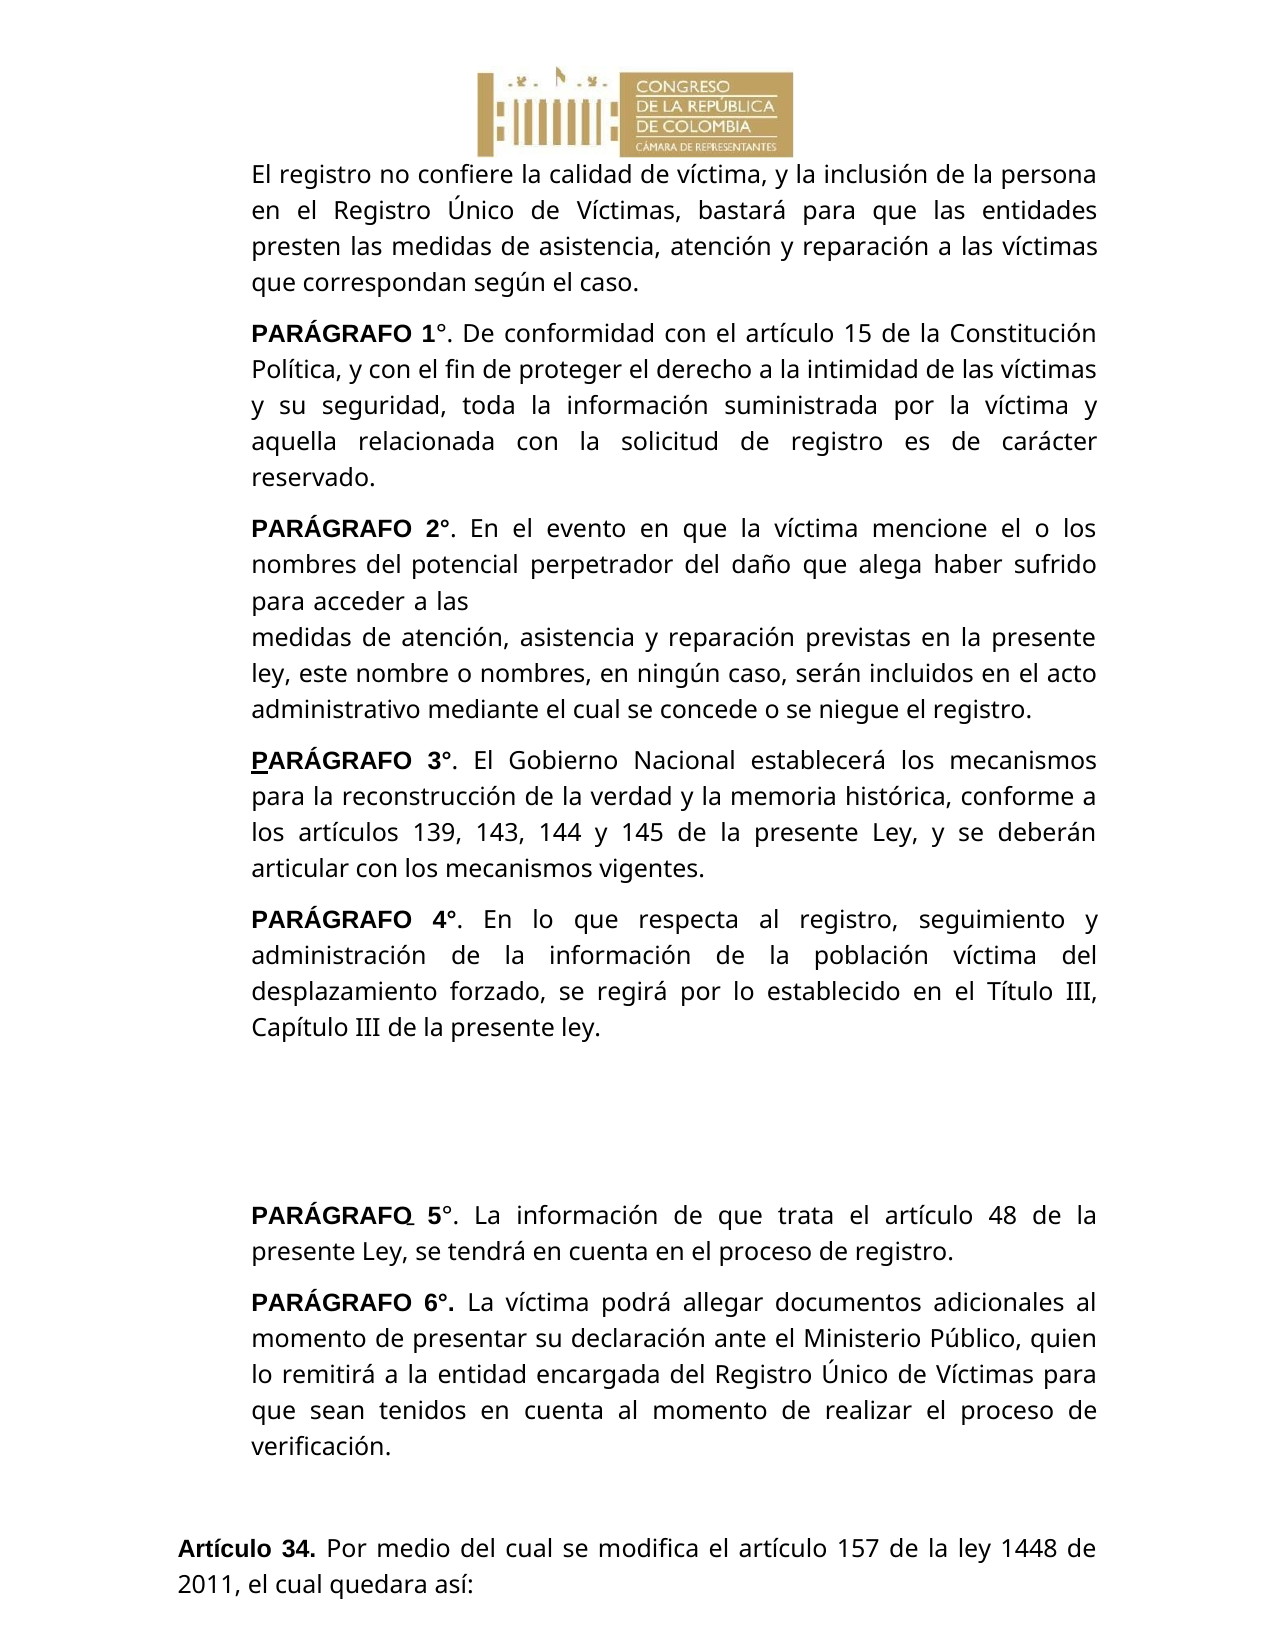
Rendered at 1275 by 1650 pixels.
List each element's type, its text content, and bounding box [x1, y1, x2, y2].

text Artículo 34. Por medio del cual se modifica el artículo 157 de la ley 1448 de 2011, el cual quedara así: [177, 1531, 1097, 1601]
text PARÁGRAFO 3°. El Gobierno Nacional establecerá los mecanismos para la reconstrucción de la verdad y la memoria histórica, conforme a los artículos 139, 143, 144 y 145 de la presente Ley, y se deberán articular con los mecanismos vigentes. [251, 742, 1098, 885]
text PARÁGRAFO 6°. La víctima podrá allegar documentos adicionales al momento de presentar su declaración ante el Ministerio Público, quien lo remitirá a la entidad encargada del Registro Único de Víctimas para que sean tenidos en cuenta al momento de realizar el proceso de verificación. [251, 1284, 1098, 1463]
text PARÁGRAFO 2°. En el evento en que la víctima mencione el o los nombres del potencial perpetrador del daño que alega haber sufrido para acceder a las [251, 511, 1098, 617]
text PARÁGRAFO 4°. En lo que respecta al registro, seguimiento y administración de la información de la población víctima del desplazamiento forzado, se regirá por lo establecido en el Título III, Capítulo III de la presente ley. [251, 902, 1098, 1044]
picture [477, 66, 794, 156]
text medidas de atención, asistencia y reparación previstas en la presente ley, este nombre o nombres, en ningún caso, serán incluidos en el acto administrativo mediante el cual se concede o se niegue el registro. [251, 619, 1097, 726]
text PARÁGRAFO 5°. La información de que trata el artículo 48 de la presente Ley, se tendrá en cuenta en el proceso de registro. [251, 1197, 1098, 1267]
text PARÁGRAFO 1°. De conformidad con el artículo 15 de la Constitución Política, y con el fin de proteger el derecho a la intimidad de las víctimas y su seguridad, toda la información suministrada por la víctima y aquella relacionada con la solicitud de registro es de carácter reservado. [251, 316, 1098, 494]
